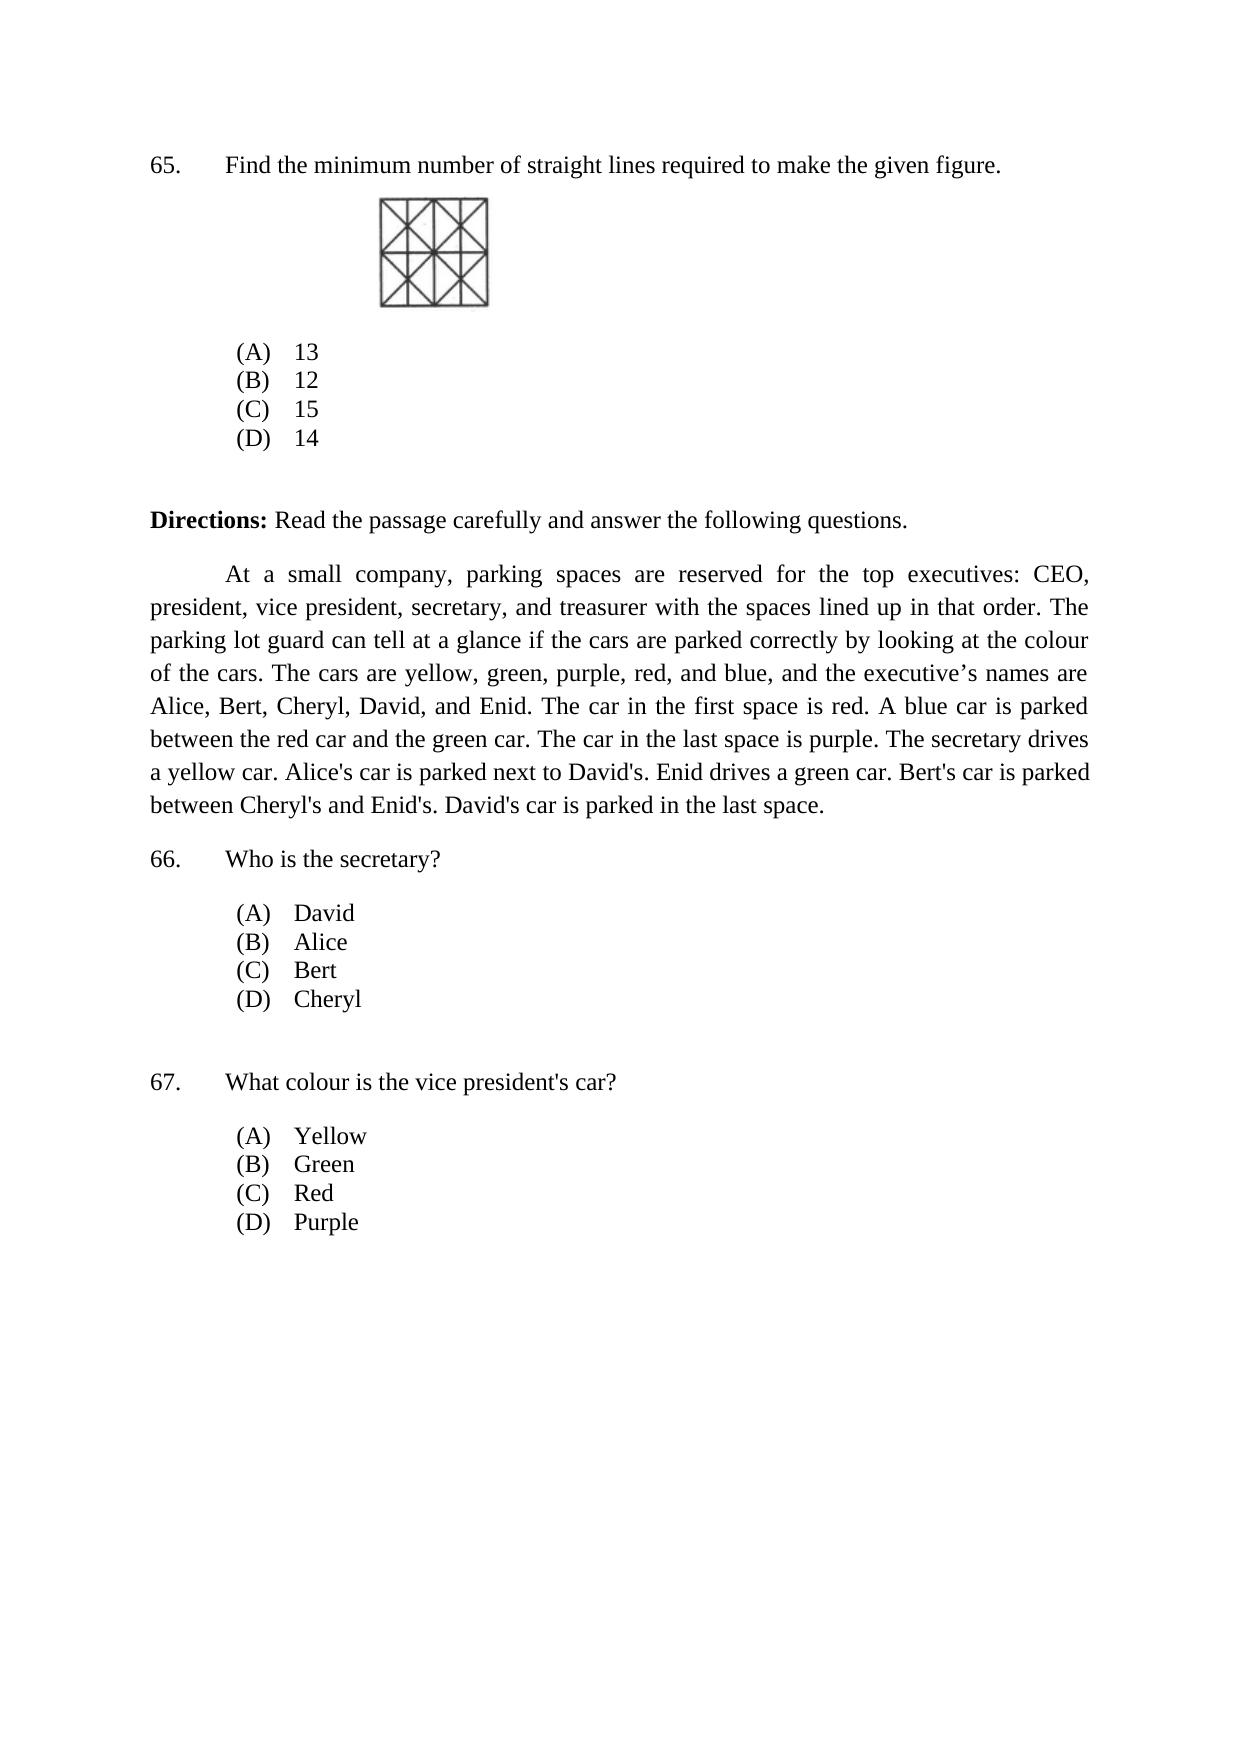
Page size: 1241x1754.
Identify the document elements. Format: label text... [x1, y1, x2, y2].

table_cell Red [282, 1178, 1102, 1207]
table_cell 15 [282, 394, 1102, 423]
text 66. Who is the secretary? [150, 844, 1090, 873]
text Directions: Read the passage carefully and answer the following questions. [150, 505, 1090, 534]
table_cell (C) [225, 394, 282, 423]
table_cell (C) [225, 1178, 282, 1207]
table_header Yellow [282, 1121, 1102, 1149]
table_cell Cheryl [282, 984, 1102, 1013]
text 67. What colour is the vice president's car? [150, 1067, 1090, 1096]
table_header (A) [225, 337, 282, 365]
table_cell (D) [225, 423, 282, 452]
table_cell (B) [225, 1150, 282, 1178]
table_cell (D) [225, 984, 282, 1013]
text At a small company, parking spaces are reserved for the top executives: CEO, president, vice president, secretary, and treasurer with the spaces lined up in that order. The parking lot guard can tell at a glance if the cars are parked correctly by looking at the colour of the cars. The cars are yellow, green, purple, red, and blue, and the executive’s names are Alice, Bert, Cheryl, David, and Enid. The car in the first space is red. A blue car is parked between the red car and the green car. The car in the last space is purple. The secretary drives a yellow car. Alice's car is parked next to David's. Enid drives a green car. Bert's car is parked between Cheryl's and Enid's. David's car is parked in the last space. [150, 559, 1090, 819]
table_cell Green [282, 1150, 1102, 1178]
table_header (A) [225, 1121, 282, 1149]
table_cell (B) [225, 927, 282, 956]
table_header David [282, 898, 1102, 927]
picture [375, 195, 494, 312]
text 65. Find the minimum number of straight lines required to make the given figure. [150, 150, 1090, 179]
table_cell 14 [282, 423, 1102, 452]
table_cell (C) [225, 956, 282, 984]
table_cell (D) [225, 1207, 282, 1236]
table_header 13 [282, 337, 1102, 365]
table_header (A) [225, 898, 282, 927]
table_cell Alice [282, 927, 1102, 956]
table_cell Purple [282, 1207, 1102, 1236]
table_cell Bert [282, 956, 1102, 984]
table_cell (B) [225, 365, 282, 394]
table_cell 12 [282, 365, 1102, 394]
